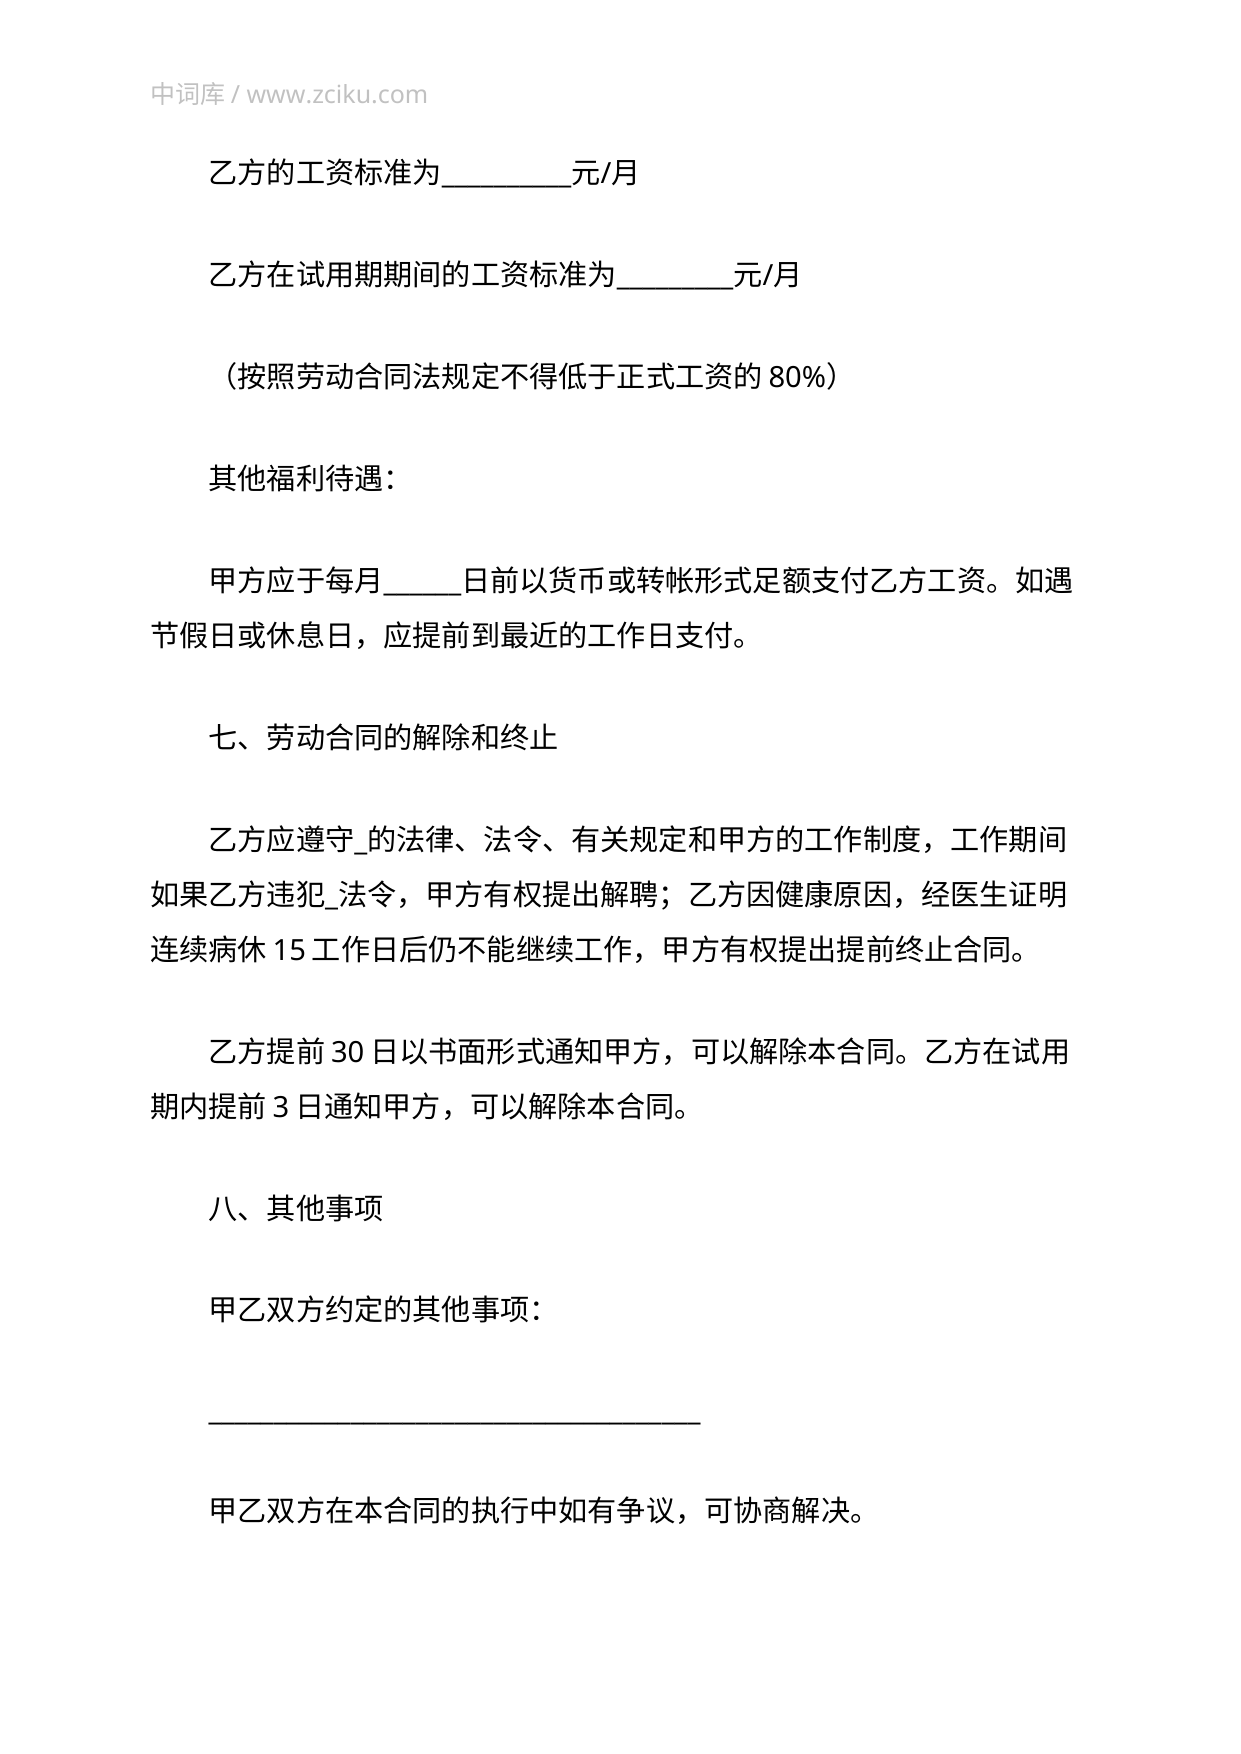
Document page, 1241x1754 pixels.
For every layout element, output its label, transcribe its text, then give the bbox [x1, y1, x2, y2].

text （按照劳动合同法规定不得低于正式工资的80%） [150, 354, 1090, 396]
text 八、其他事项 [150, 1185, 1090, 1227]
text 甲方应于每月______日前以货币或转帐形式足额支付乙方工资。如遇节假日或休息日，应提前到最近的工作日支付。 [150, 558, 1090, 655]
text 乙方提前30日以书面形式通知甲方，可以解除本合同。乙方在试用期内提前3日通知甲方，可以解除本合同。 [150, 1028, 1090, 1126]
text ______________________________________ [150, 1389, 1090, 1428]
text 甲乙双方在本合同的执行中如有争议，可协商解决。 [150, 1487, 1090, 1529]
text 乙方应遵守_的法律、法令、有关规定和甲方的工作制度，工作期间如果乙方违犯_法令，甲方有权提出解聘；乙方因健康原因，经医生证明连续病休15工作日后仍不能继续工作，甲方有权提出提前终止合同。 [150, 816, 1090, 969]
text 甲乙双方约定的其他事项： [150, 1287, 1090, 1329]
text 乙方在试用期期间的工资标准为_________元/月 [150, 252, 1090, 294]
text 七、劳动合同的解除和终止 [150, 714, 1090, 757]
text 乙方的工资标准为__________元/月 [150, 150, 1090, 192]
text 其他福利待遇： [150, 456, 1090, 498]
